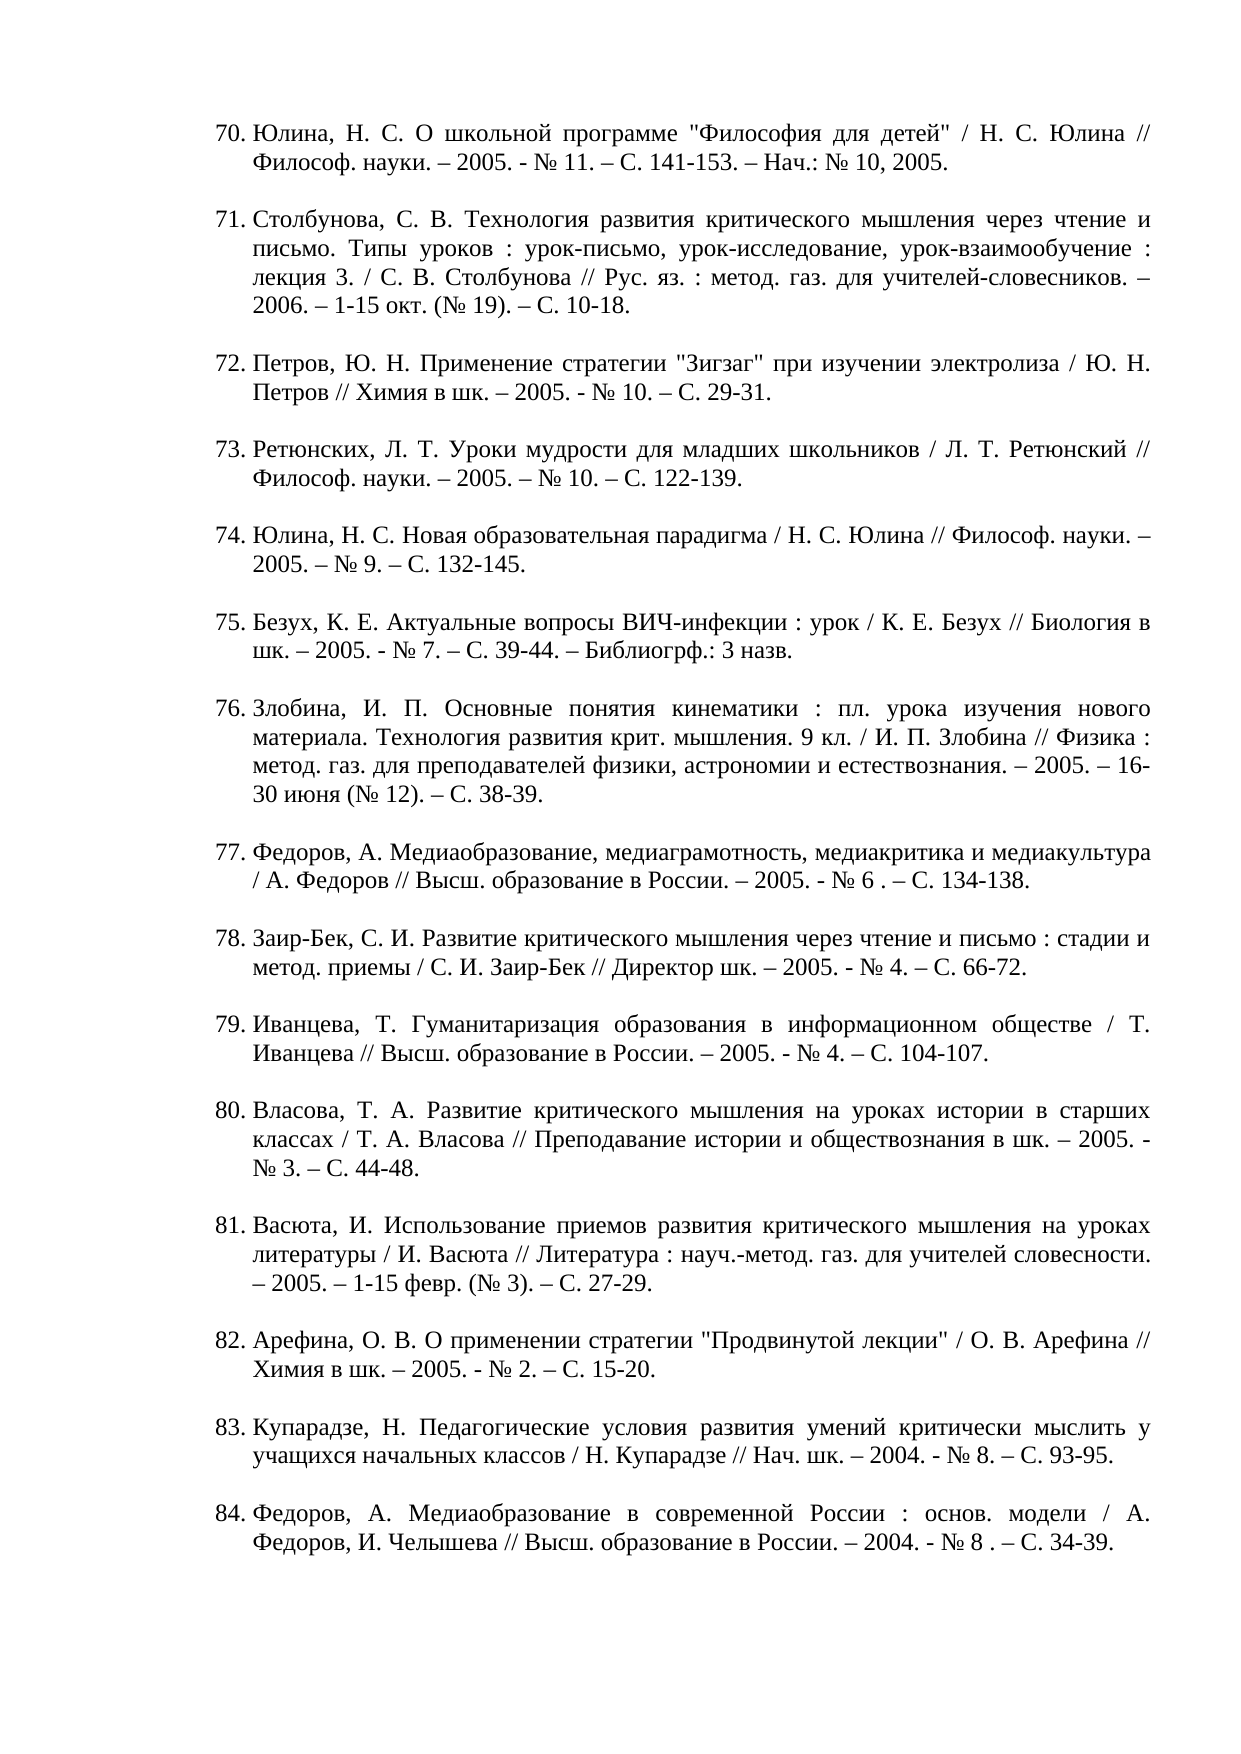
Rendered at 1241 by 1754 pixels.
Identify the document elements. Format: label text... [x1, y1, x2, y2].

list Петров, Ю. Н. Применение стратегии "Зигзаг" при изучении электролиза / Ю. Н. Петров // Химия в шк. – 2005. - № 10. – С. 29-31. [215, 348, 1152, 406]
list Безух, К. Е. Актуальные вопросы ВИЧ-инфекции : урок / К. Е. Безух // Биология в шк. – 2005. - № 7. – С. 39-44. – Библиогрф.: 3 назв. [215, 607, 1152, 664]
list Ретюнских, Л. Т. Уроки мудрости для младших школьников / Л. Т. Ретюнский // Философ. науки. – 2005. – № 10. – С. 122-139. [215, 434, 1152, 492]
list Юлина, Н. С. О школьной программе "Философия для детей" / Н. С. Юлина // Философ. науки. – 2005. - № 11. – С. 141-153. – Нач.: № 10, 2005. [215, 118, 1152, 176]
list Федоров, А. Медиаобразование, медиаграмотность, медиакритика и медиакультура / А. Федоров // Высш. образование в России. – 2005. - № 6 . – С. 134-138. [215, 837, 1152, 894]
list Злобина, И. П. Основные понятия кинематики : пл. урока изучения нового материала. Технология развития крит. мышления. 9 кл. / И. П. Злобина // Физика : метод. газ. для преподавателей физики, астрономии и естествознания. – 2005. – 16-30 июня (№ 12). – С. 38-39. [215, 693, 1152, 808]
list Васюта, И. Использование приемов развития критического мышления на уроках литературы / И. Васюта // Литература : науч.-метод. газ. для учителей словесности. – 2005. – 1-15 февр. (№ 3). – С. 27-29. [215, 1211, 1152, 1297]
list Столбунова, С. В. Технология развития критического мышления через чтение и письмо. Типы уроков : урок-письмо, урок-исследование, урок-взаимообучение : лекция 3. / С. В. Столбунова // Рус. яз. : метод. газ. для учителей-словесников. – 2006. – 1-15 окт. (№ 19). – С. 10-18. [215, 204, 1152, 319]
list Купарадзе, Н. Педагогические условия развития умений критически мыслить у учащихся начальных классов / Н. Купарадзе // Нач. шк. – 2004. - № 8. – С. 93-95. [215, 1412, 1152, 1469]
list Власова, Т. А. Развитие критического мышления на уроках истории в старших классах / Т. А. Власова // Преподавание истории и обществознания в шк. – 2005. - № 3. – С. 44-48. [215, 1096, 1152, 1182]
list Арефина, О. В. О применении стратегии "Продвинутой лекции" / О. В. Арефина // Химия в шк. – 2005. - № 2. – С. 15-20. [215, 1326, 1152, 1383]
list Иванцева, Т. Гуманитаризация образования в информационном обществе / Т. Иванцева // Высш. образование в России. – 2005. - № 4. – С. 104-107. [215, 1009, 1152, 1067]
list Заир-Бек, С. И. Развитие критического мышления через чтение и письмо : стадии и метод. приемы / С. И. Заир-Бек // Директор шк. – 2005. - № 4. – С. 66-72. [215, 923, 1152, 981]
list Федоров, А. Медиаобразование в современной России : основ. модели / А. Федоров, И. Челышева // Высш. образование в России. – 2004. - № 8 . – С. 34-39. [215, 1498, 1152, 1556]
list Юлина, Н. С. Новая образовательная парадигма / Н. С. Юлина // Философ. науки. – 2005. – № 9. – С. 132-145. [215, 521, 1152, 578]
